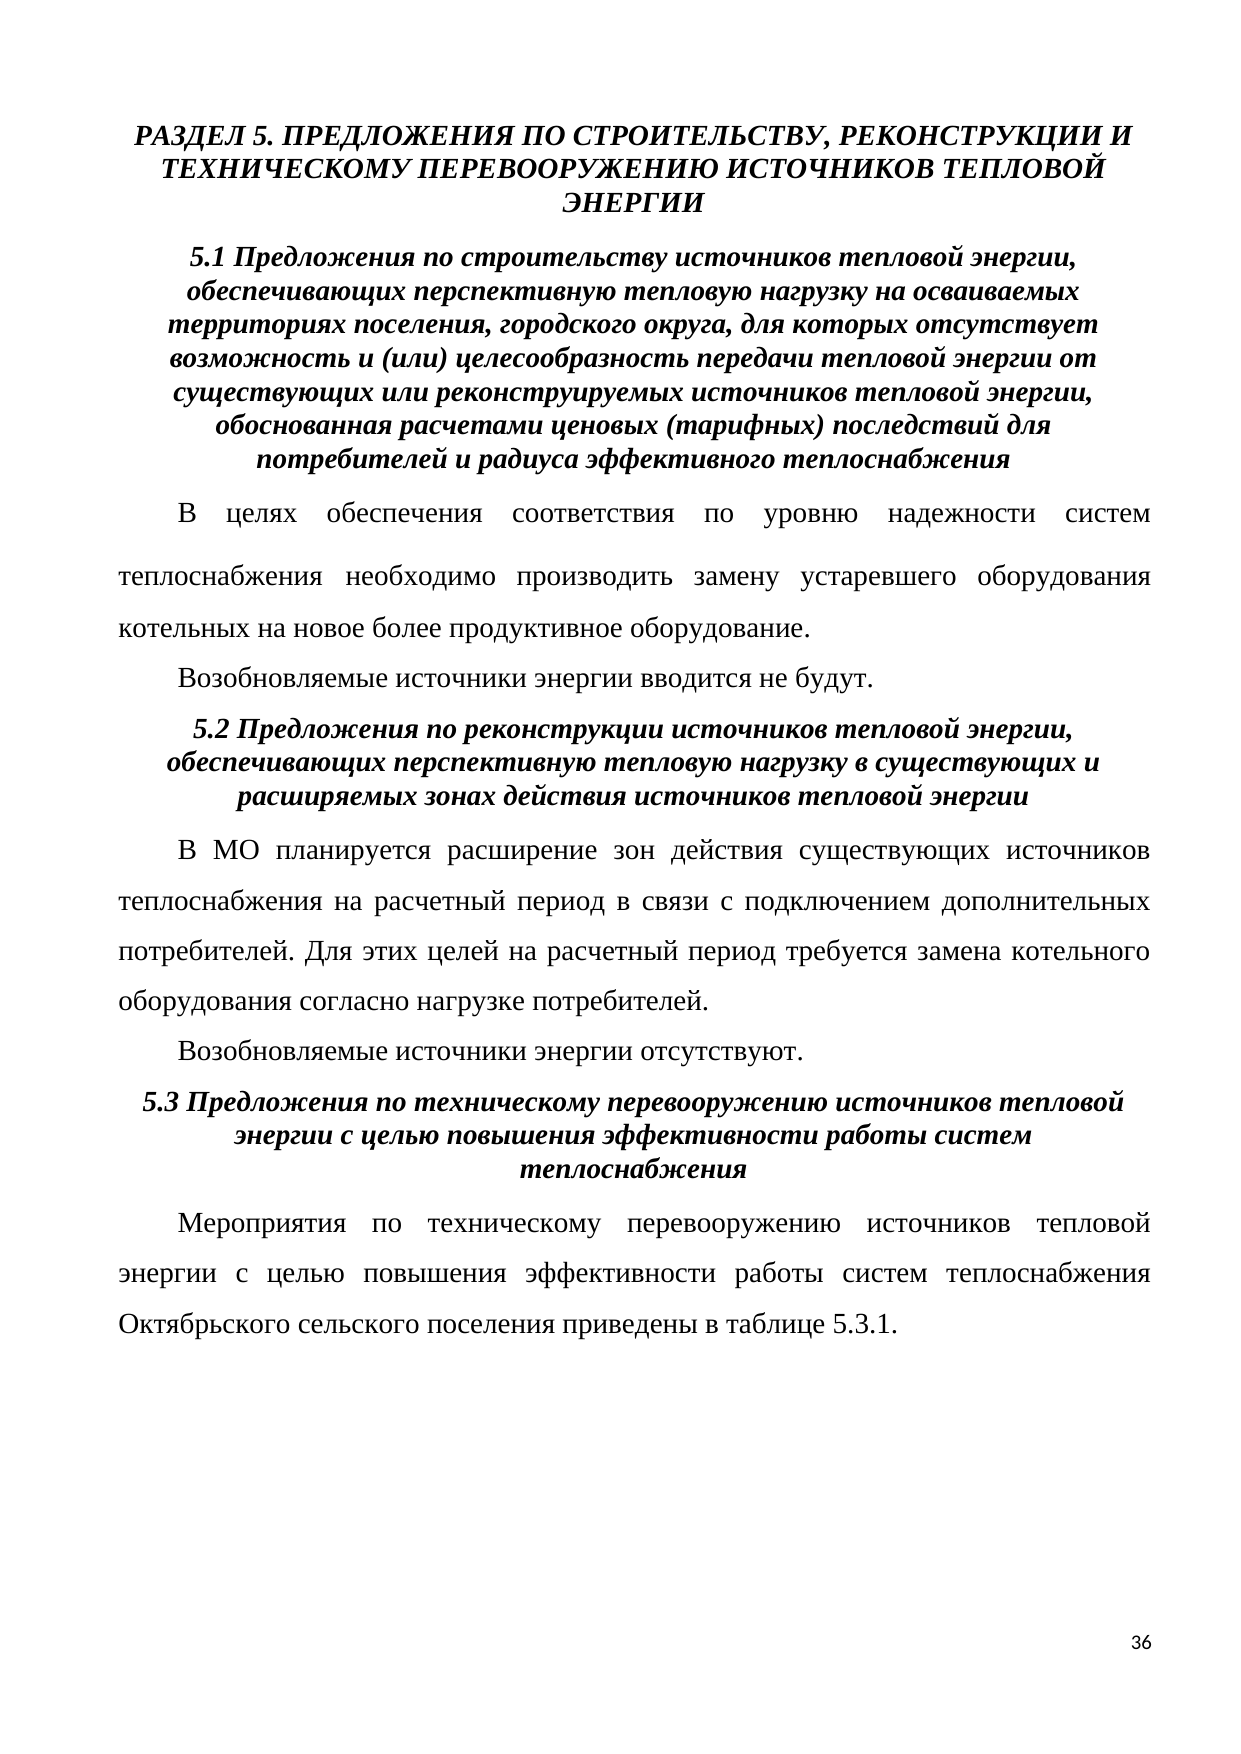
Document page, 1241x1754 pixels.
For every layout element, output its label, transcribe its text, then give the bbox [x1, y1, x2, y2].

text Возобновляемые источники энергии отсутствуют. [118, 1033, 1152, 1067]
text В МО планируется расширение зон действия существующих источников теплоснабжения на расчетный период в связи с подключением дополнительных потребителей. Для этих целей на расчетный период требуется замена котельного оборудования согласно нагрузке потребителей. [118, 832, 1152, 1017]
text Мероприятия по техническому перевооружению источников тепловой энергии с целью повышения эффективности работы систем теплоснабжения Октябрьского сельского поселения приведены в таблице 5.3.1. [118, 1205, 1152, 1339]
text Возобновляемые источники энергии вводится не будут. [118, 661, 1152, 694]
text 5.2 Предложения по реконструкции источников тепловой энергии, обеспечивающих перспективную тепловую нагрузку в существующих и расширяемых зонах действия источников тепловой энергии [118, 711, 1152, 811]
text В целях обеспечения соответствия по уровню надежности систем теплоснабжения необходимо производить замену устаревшего оборудования котельных на новое более продуктивное оборудование. [118, 495, 1152, 644]
text РАЗДЕЛ 5. ПРЕДЛОЖЕНИЯ ПО СТРОИТЕЛЬСТВУ, РЕКОНСТРУКЦИИ И ТЕХНИЧЕСКОМУ ПЕРЕВООРУЖЕНИЮ ИСТОЧНИКОВ ТЕПЛОВОЙ ЭНЕРГИИ [118, 118, 1152, 219]
text 5.3 Предложения по техническому перевооружению источников тепловой энергии с целью повышения эффективности работы систем теплоснабжения [118, 1084, 1152, 1184]
text 5.1 Предложения по строительству источников тепловой энергии, обеспечивающих перспективную тепловую нагрузку на осваиваемых территориях поселения, городского округа, для которых отсутствует возможность и (или) целесообразность передачи тепловой энергии от существующих или реконструируемых источников тепловой энергии, обоснованная расчетами ценовых (тарифных) последствий для потребителей и радиуса эффективного теплоснабжения [118, 239, 1152, 474]
